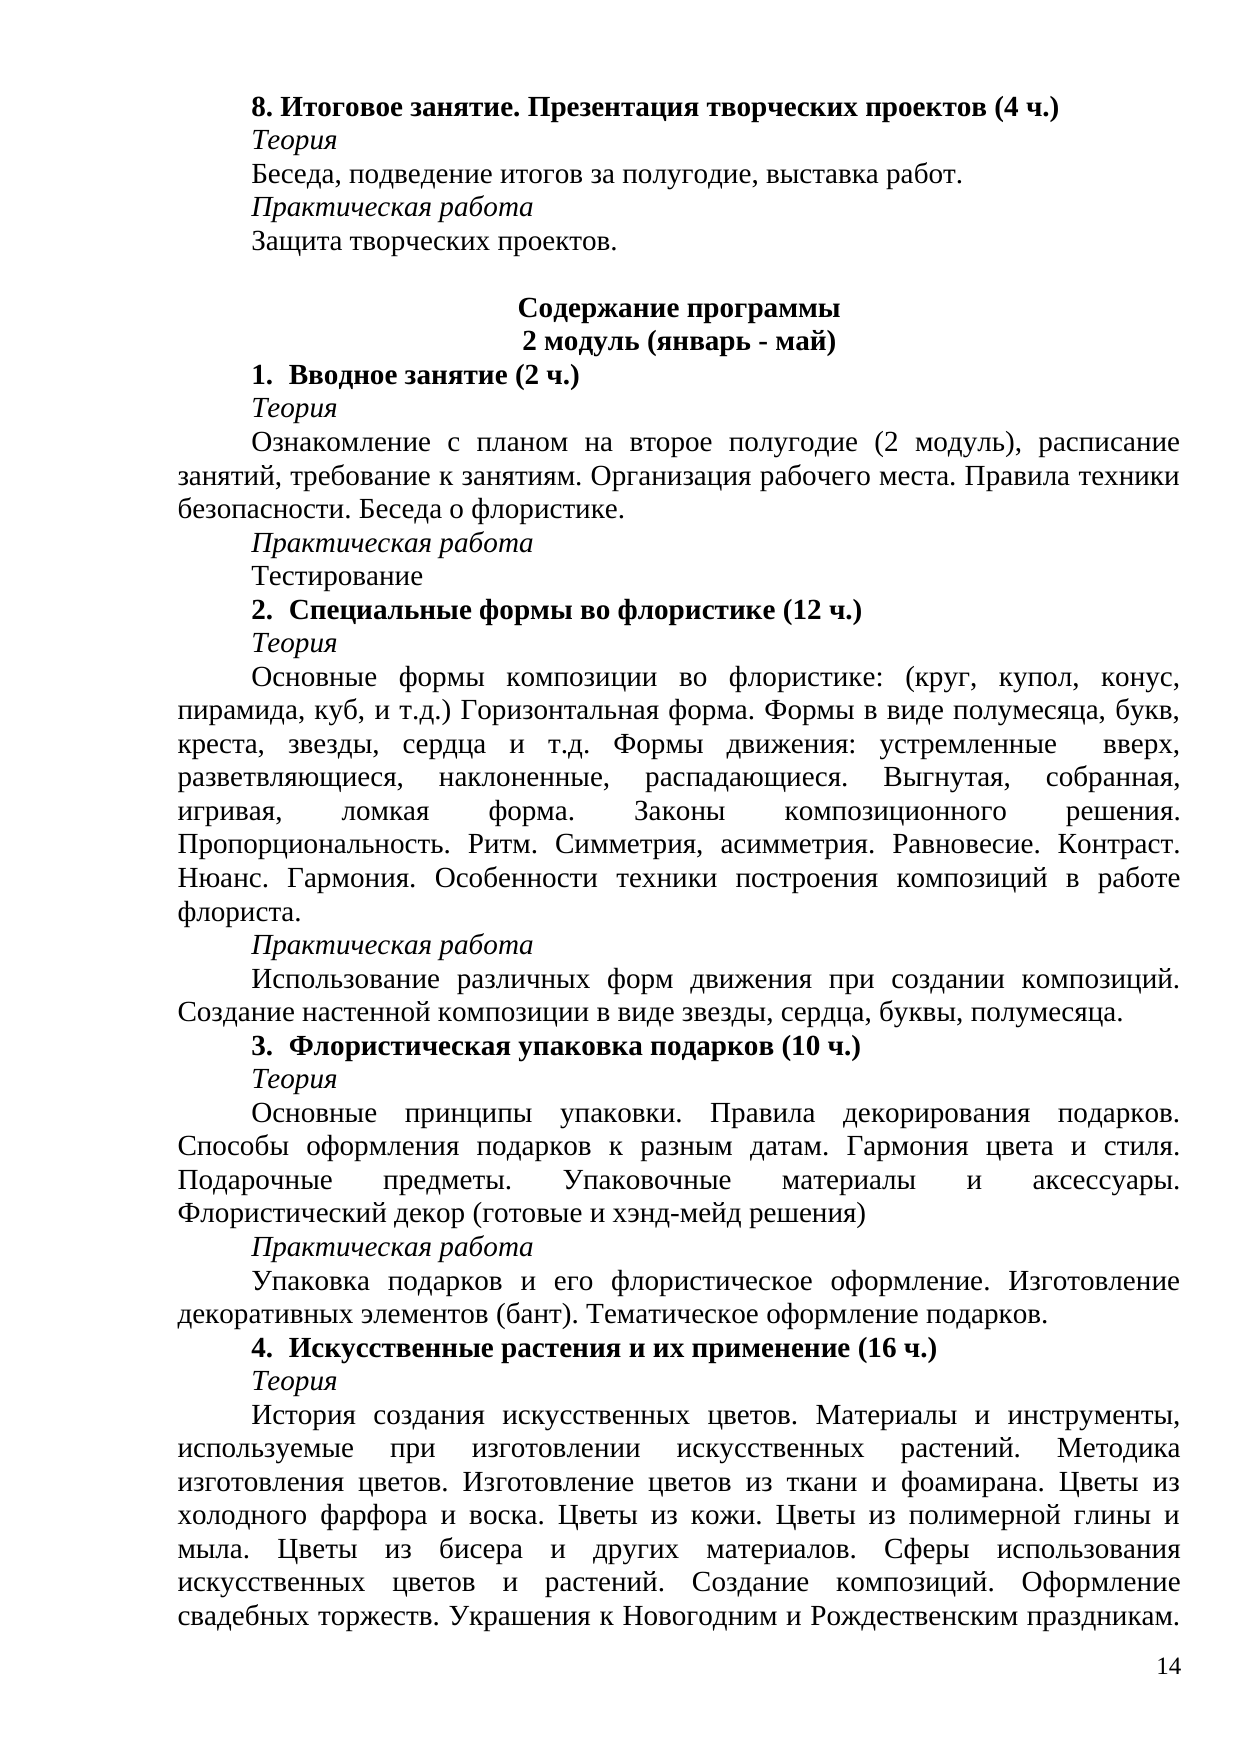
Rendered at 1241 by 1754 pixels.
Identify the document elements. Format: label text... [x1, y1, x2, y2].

text Тестирование [177, 558, 1181, 592]
text Беседа, подведение итогов за полугодие, выставка работ. [177, 156, 1181, 189]
text Теория [177, 122, 1181, 156]
text Теория [251, 625, 1181, 659]
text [177, 1397, 1181, 1632]
list Вводное занятие (2 ч.) [251, 357, 1181, 391]
text Упаковка подарков и его флористическое оформление. Изготовление декоративных элементов (бант). Тематическое оформление подарков. [177, 1263, 1181, 1330]
text Защита творческих проектов. [177, 223, 1181, 256]
text 2 модуль (январь - май) [177, 323, 1181, 357]
list Искусственные растения и их применение (16 ч.) [251, 1330, 1181, 1363]
text Теория [177, 391, 1181, 424]
text Практическая работа [177, 525, 1181, 558]
text Использование различных форм движения при создании композиций. Создание настенной композиции в виде звезды, сердца, буквы, полумесяца. [177, 961, 1181, 1028]
text Ознакомление с планом на второе полугодие (2 модуль), расписание занятий, требование к занятиям. Организация рабочего места. Правила техники безопасности. Беседа о флористике. [177, 424, 1181, 525]
text Практическая работа [177, 189, 1181, 223]
text Содержание программы [177, 290, 1181, 323]
list Специальные формы во флористике (12 ч.) [251, 592, 1181, 625]
text Основные принципы упаковки. Правила декорирования подарков. Способы оформления подарков к разным датам. Гармония цвета и стиля. Подарочные предметы. Упаковочные материалы и аксессуары. Флористический декор (готовые и хэнд-мейд решения) [177, 1095, 1181, 1229]
text Практическая работа [177, 927, 1181, 961]
text Теория [177, 1061, 1181, 1095]
list Флористическая упаковка подарков (10 ч.) [251, 1028, 1181, 1061]
text Практическая работа [177, 1229, 1181, 1263]
text Теория [177, 1363, 1181, 1397]
text Основные формы композиции во флористике: (круг, купол, конус, пирамида, куб, и т.д.) Горизонтальная форма. Формы в виде полумесяца, букв, креста, звезды, сердца и т.д. Формы движения: устремленные вверх, разветвляющиеся, наклоненные, распадающиеся. Выгнутая, собранная, игривая, ломкая форма. Законы композиционного решения. Пропорциональность. Ритм. Симметрия, асимметрия. Равновесие. Контраст. Нюанс. Гармония. Особенности техники построения композиций в работе флориста. [177, 659, 1181, 927]
text 8. Итоговое занятие. Презентация творческих проектов (4 ч.) [177, 89, 1181, 122]
